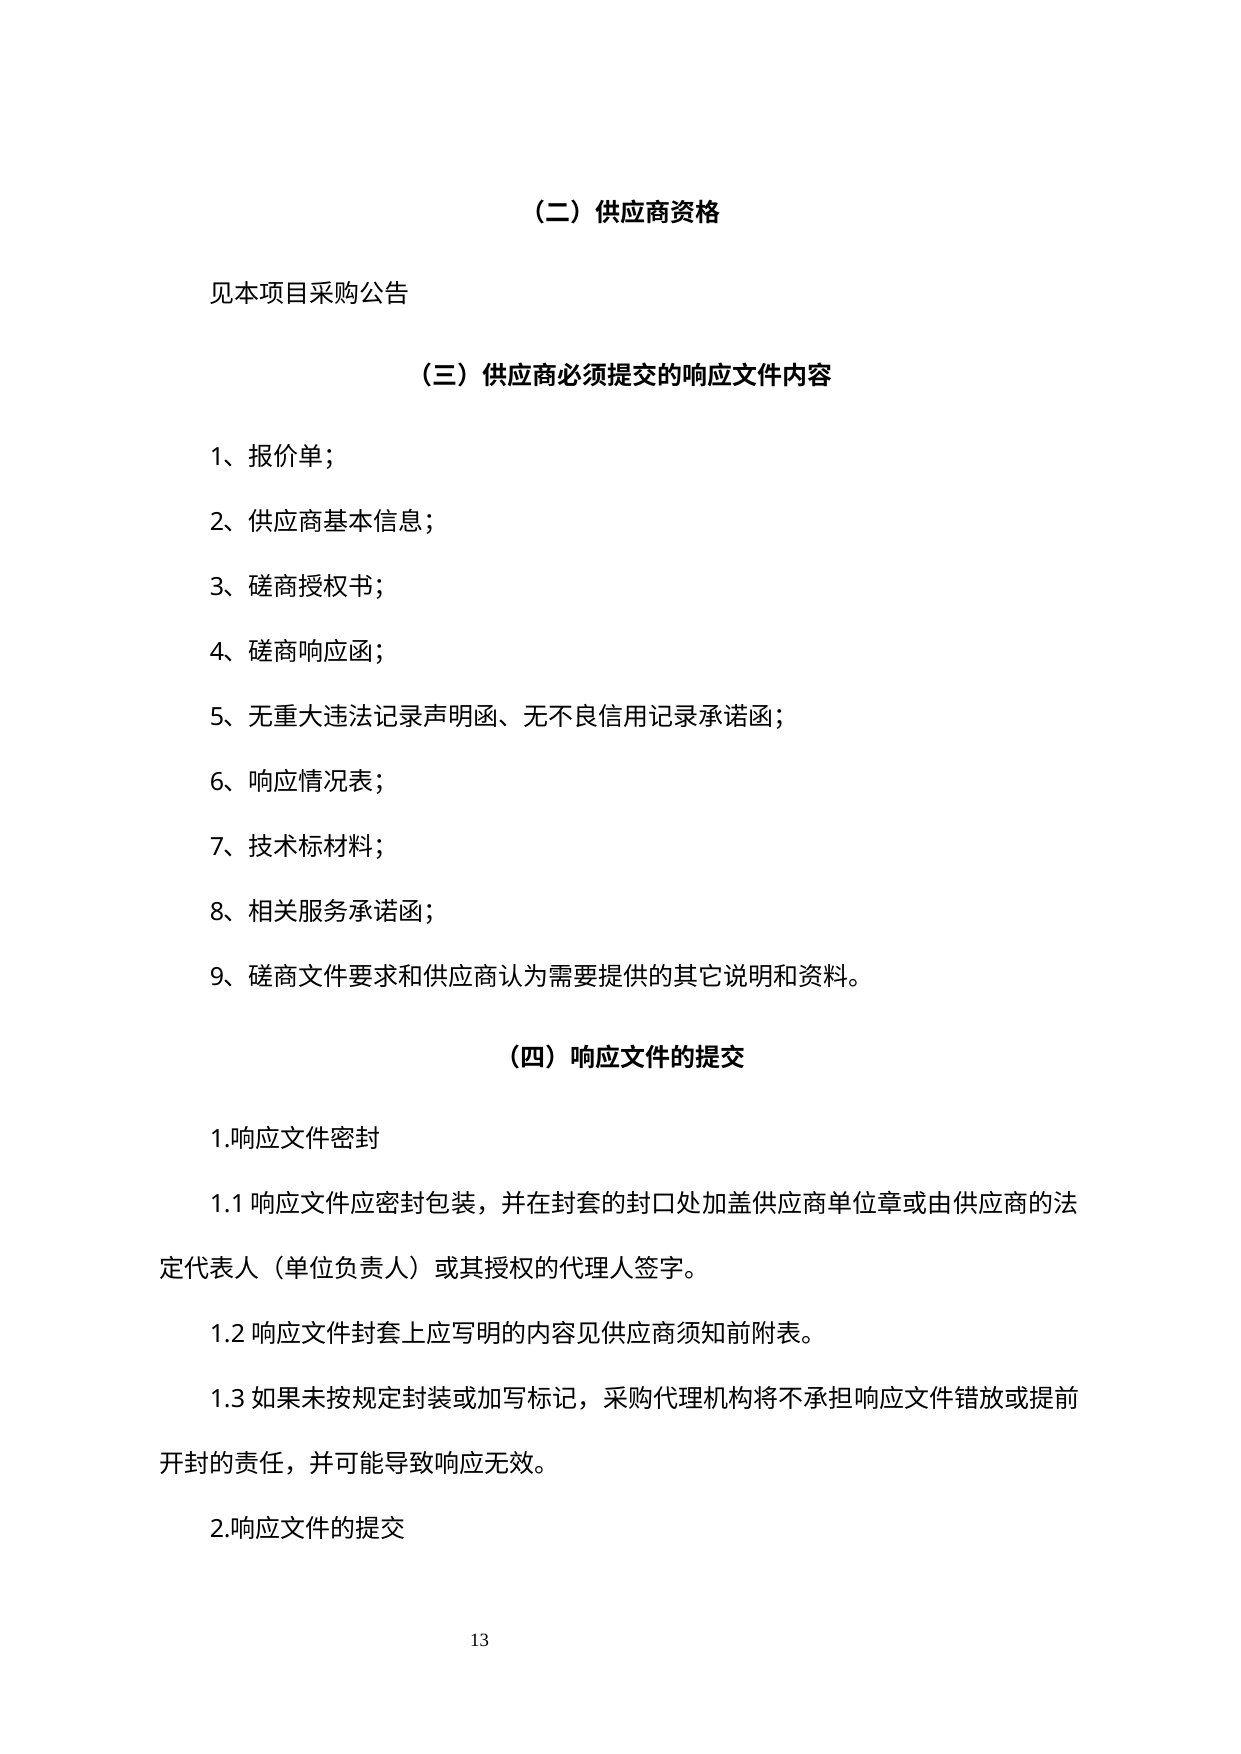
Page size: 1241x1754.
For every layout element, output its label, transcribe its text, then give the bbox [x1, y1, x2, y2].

text 1.1响应文件应密封包装，并在封套的封口处加盖供应商单位章或由供应商的法定代表人（单位负责人）或其授权的代理人签字。 [159, 1169, 1081, 1299]
text 1.3 如果未按规定封装或加写标记，采购代理机构将不承担响应文件错放或提前开封的责任，并可能导致响应无效。 [159, 1364, 1081, 1494]
text 1、报价单； [159, 422, 1081, 487]
subtitle （三）供应商必须提交的响应文件内容 [159, 341, 1081, 406]
text 8、相关服务承诺函； [159, 877, 1081, 942]
text 9、磋商文件要求和供应商认为需要提供的其它说明和资料。 [159, 942, 1081, 1007]
text 4、磋商响应函； [159, 617, 1081, 682]
text 见本项目采购公告 [159, 259, 1081, 324]
text 6、响应情况表； [159, 747, 1081, 812]
text 2、供应商基本信息； [159, 487, 1081, 552]
text 1.响应文件密封 [159, 1104, 1081, 1169]
text 7、技术标材料； [159, 812, 1081, 877]
text 1.2 响应文件封套上应写明的内容见供应商须知前附表。 [159, 1299, 1081, 1364]
text 2.响应文件的提交 [159, 1494, 1081, 1559]
subtitle （二）供应商资格 [159, 178, 1081, 243]
text 5、无重大违法记录声明函、无不良信用记录承诺函； [159, 682, 1081, 747]
text 3、磋商授权书； [159, 552, 1081, 617]
subtitle （四）响应文件的提交 [159, 1023, 1081, 1088]
